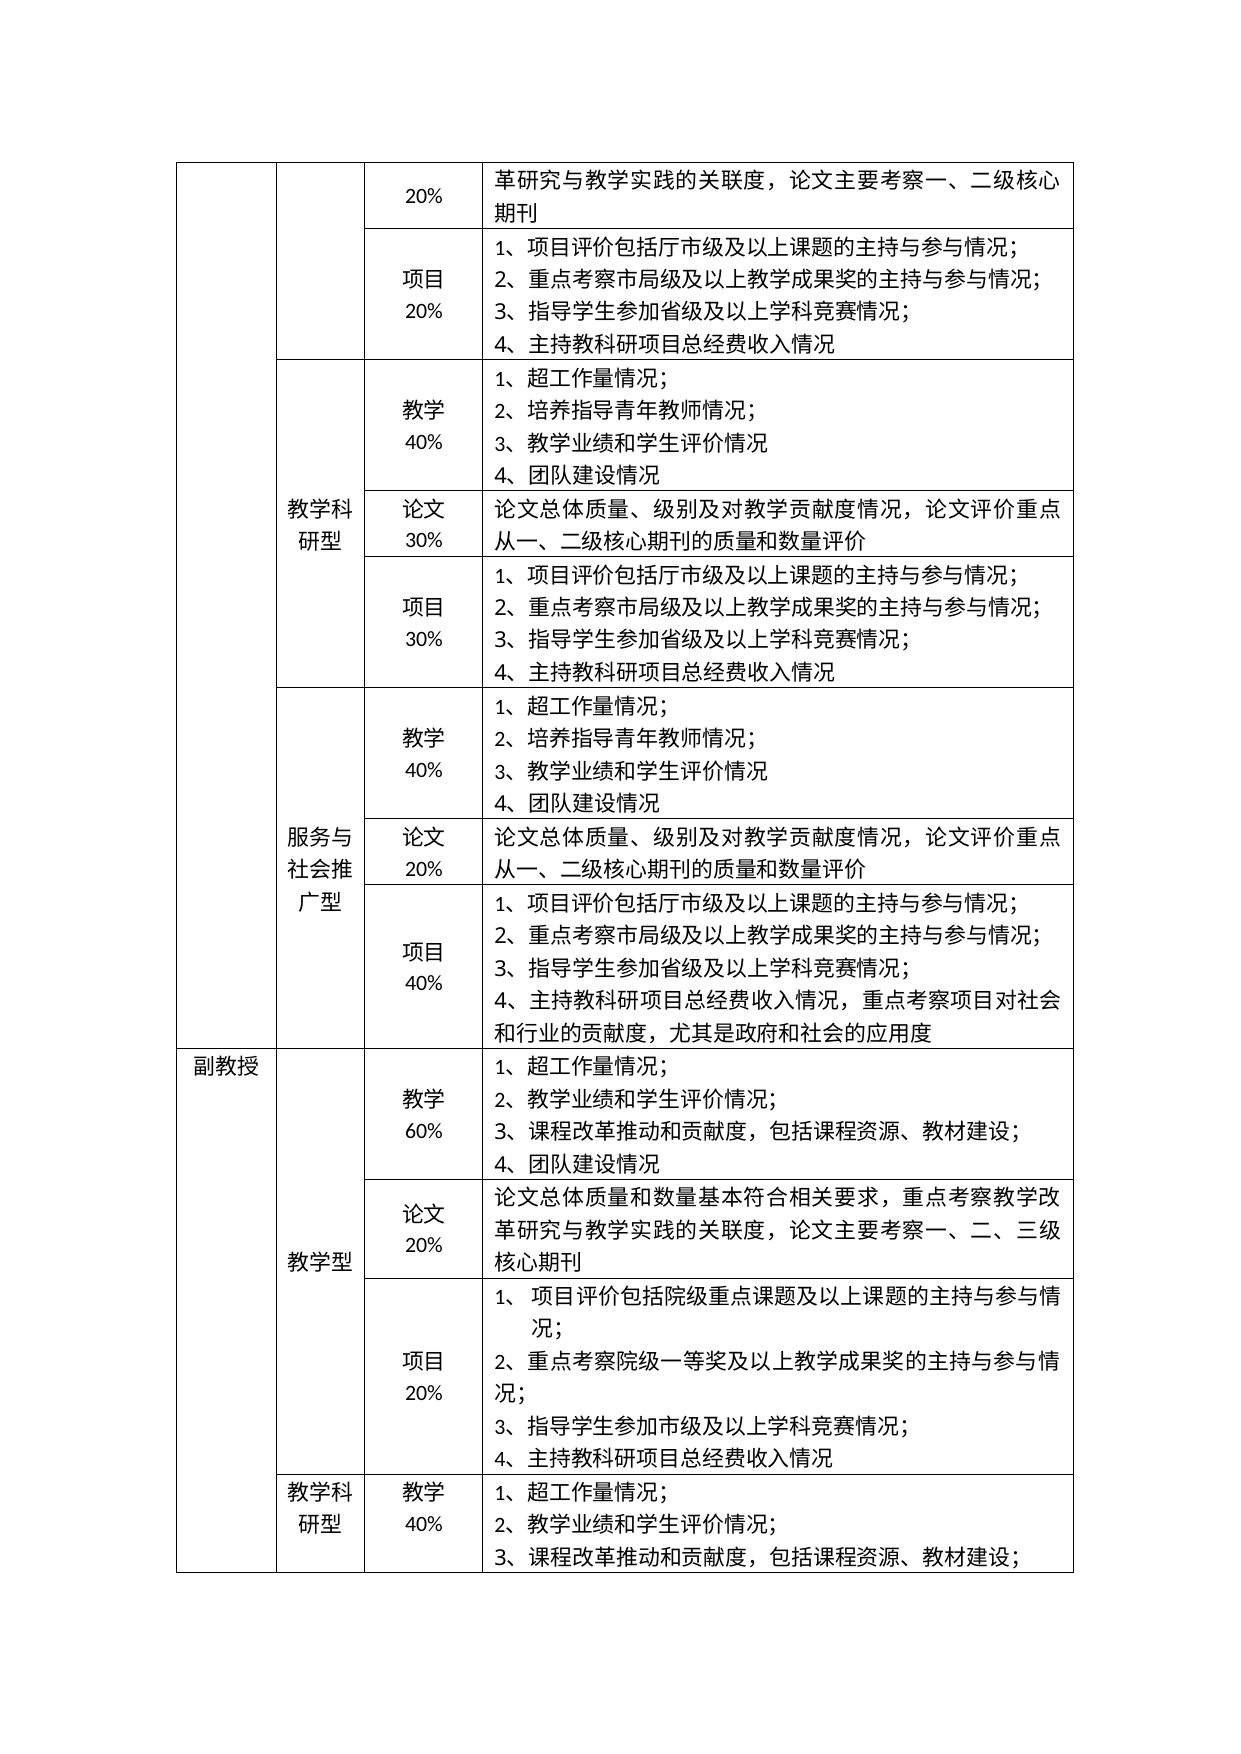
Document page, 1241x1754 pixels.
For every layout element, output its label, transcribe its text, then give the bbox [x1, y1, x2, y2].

table_cell 教学 40% [365, 1475, 482, 1572]
table_cell 论文 20% [365, 819, 482, 884]
table_cell 项目 20% [365, 1279, 482, 1473]
table_cell 项目 40% [365, 885, 482, 1048]
table_cell 副教授 [177, 1049, 276, 1572]
table_cell 论文 20% [365, 163, 482, 228]
table_cell 1、超工作量情况； 2、培养指导青年教师情况； 3、教学业绩和学生评价情况 4、团队建设情况 [483, 688, 1073, 818]
table_cell 论文 30% [365, 491, 482, 556]
table_cell 论文 20% [365, 1180, 482, 1277]
table_cell 项目 20% [365, 229, 482, 359]
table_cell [483, 1475, 1073, 1572]
table_cell 论文总体质量、级别及对教学贡献度情况，论文评价重点从一、二级核心期刊的质量和数量评价 [483, 491, 1073, 556]
table_cell 项目评价包括院级重点课题及以上课题的主持与参与情况； 2、重点考察院级一等奖及以上教学成果奖的主持与参与情况； 3、指导学生参加市级及以上学科竞赛情况； 4、主持教科研项目总经费收入情况 [483, 1279, 1073, 1473]
table_cell 1、超工作量情况； 2、教学业绩和学生评价情况； 3、课程改革推动和贡献度，包括课程资源、教材建设； 4、团队建设情况 [483, 1049, 1073, 1179]
table_cell 1、超工作量情况； 2、培养指导青年教师情况； 3、教学业绩和学生评价情况 4、团队建设情况 [483, 360, 1073, 490]
table_cell 论文总体质量和数量基本符合相关要求，重点考察教学改革研究与教学实践的关联度，论文主要考察一、二、三级核心期刊 [483, 1180, 1073, 1277]
table_cell 1、项目评价包括厅市级及以上课题的主持与参与情况； 2、重点考察市局级及以上教学成果奖的主持与参与情况； 3、指导学生参加省级及以上学科竞赛情况； 4、主持教科研项目总经费收入情况 [483, 229, 1073, 359]
table_cell 1、项目评价包括厅市级及以上课题的主持与参与情况； 2、重点考察市局级及以上教学成果奖的主持与参与情况； 3、指导学生参加省级及以上学科竞赛情况； 4、主持教科研项目总经费收入情况，重点考察项目对社会和行业的贡献度，尤其是政府和社会的应用度 [483, 885, 1073, 1048]
table_cell 1、项目评价包括厅市级及以上课题的主持与参与情况； 2、重点考察市局级及以上教学成果奖的主持与参与情况； 3、指导学生参加省级及以上学科竞赛情况； 4、主持教科研项目总经费收入情况 [483, 557, 1073, 687]
table_cell 项目 30% [365, 557, 482, 687]
table_cell 教学科研型 [277, 1475, 364, 1572]
table_cell 服务与社会推广型 [277, 688, 364, 1048]
table_cell 教学型 [277, 1049, 364, 1473]
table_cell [483, 163, 1073, 228]
table_cell 教学科研型 [277, 360, 364, 687]
table_cell 论文总体质量、级别及对教学贡献度情况，论文评价重点从一、二级核心期刊的质量和数量评价 [483, 819, 1073, 884]
table_cell 教学 60% [365, 1049, 482, 1179]
table_cell 教学 40% [365, 688, 482, 818]
table_cell 教学 40% [365, 360, 482, 490]
